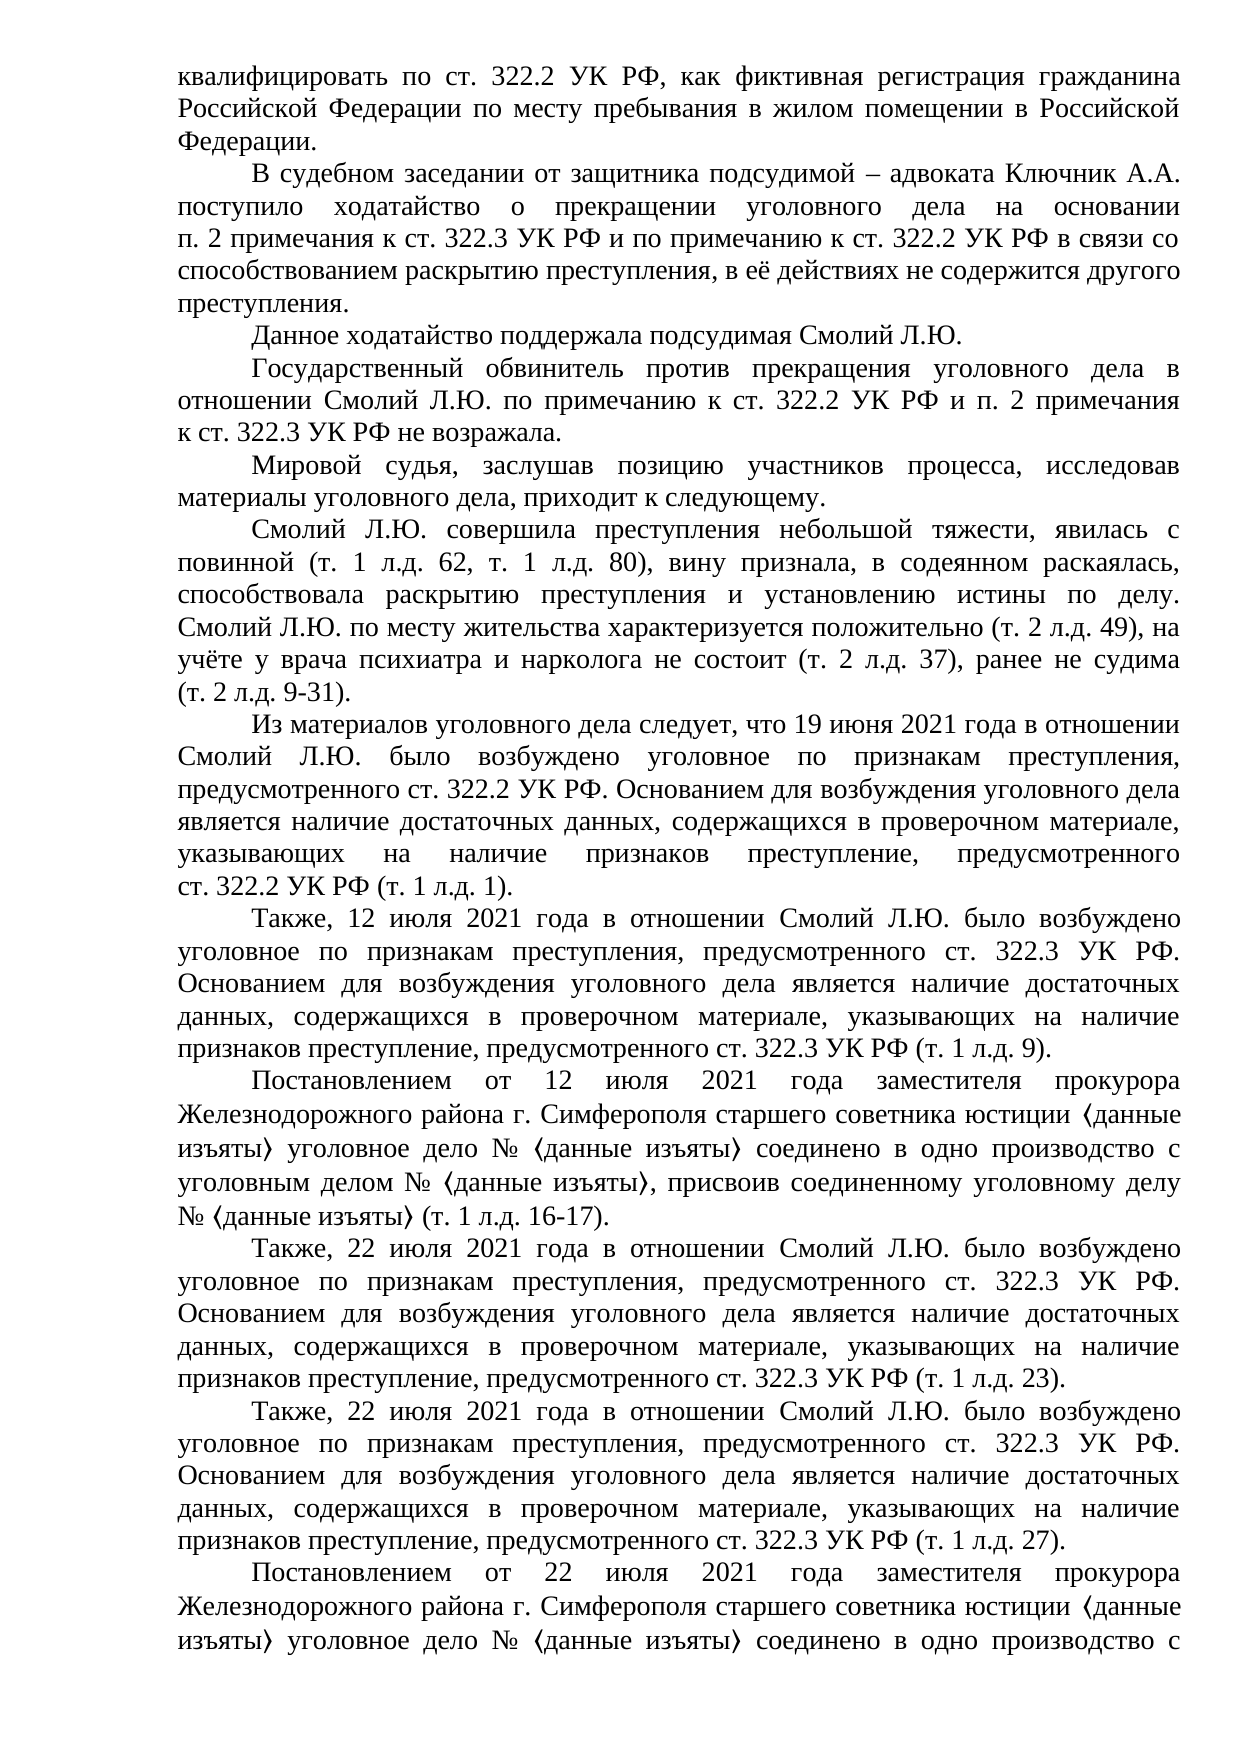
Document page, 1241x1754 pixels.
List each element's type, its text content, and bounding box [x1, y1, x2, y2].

text В судебном заседании от защитника подсудимой – адвоката Ключник А.А. поступило ходатайство о прекращении уголовного дела на основании п. 2 примечания к ст. 322.3 УК РФ и по примечанию к ст. 322.2 УК РФ в связи со способствованием раскрытию преступления, в её действиях не содержится другого преступления. [177, 156, 1181, 318]
text Смолий Л.Ю. совершила преступления небольшой тяжести, явилась с повинной (т. 1 л.д. 62, т. 1 л.д. 80), вину признала, в содеянном раскаялась, способствовала раскрытию преступления и установлению истины по делу. Смолий Л.Ю. по месту жительства характеризуется положительно (т. 2 л.д. 49), на учёте у врача психиатра и нарколога не состоит (т. 2 л.д. 37), ранее не судима (т. 2 л.д. 9-31). [177, 513, 1181, 707]
text Мировой судья, заслушав позицию участников процесса, исследовав материалы уголовного дела, приходит к следующему. [177, 448, 1181, 513]
text Также, 12 июля 2021 года в отношении Смолий Л.Ю. было возбуждено уголовное по признакам преступления, предусмотренного ст. 322.3 УК РФ. Основанием для возбуждения уголовного дела является наличие достаточных данных, содержащихся в проверочном материале, указывающих на наличие признаков преступление, предусмотренного ст. 322.3 УК РФ (т. 1 л.д. 9). [177, 901, 1181, 1063]
text Также, 22 июля 2021 года в отношении Смолий Л.Ю. было возбуждено уголовное по признакам преступления, предусмотренного ст. 322.3 УК РФ. Основанием для возбуждения уголовного дела является наличие достаточных данных, содержащихся в проверочном материале, указывающих на наличие признаков преступление, предусмотренного ст. 322.3 УК РФ (т. 1 л.д. 23). [177, 1232, 1181, 1393]
text Из материалов уголовного дела следует, что 19 июня 2021 года в отношении Смолий Л.Ю. было возбуждено уголовное по признакам преступления, предусмотренного ст. 322.2 УК РФ. Основанием для возбуждения уголовного дела является наличие достаточных данных, содержащихся в проверочном материале, указывающих на наличие признаков преступление, предусмотренного ст. 322.2 УК РФ (т. 1 л.д. 1). [177, 707, 1181, 901]
text Государственный обвинитель против прекращения уголовного дела в отношении Смолий Л.Ю. по примечанию к ст. 322.2 УК РФ и п. 2 примечания к ст. 322.3 УК РФ не возражала. [177, 351, 1181, 448]
text Постановлением от 12 июля 2021 года заместителя прокурора Железнодорожного района г. Симферополя старшего советника юстиции ⟨данные изъяты⟩ уголовное дело № ⟨данные изъяты⟩ соединено в одно производство с уголовным делом № ⟨данные изъяты⟩, присвоив соединенному уголовному делу № ⟨данные изъяты⟩ (т. 1 л.д. 16-17). [177, 1063, 1181, 1232]
text Также, 22 июля 2021 года в отношении Смолий Л.Ю. было возбуждено уголовное по признакам преступления, предусмотренного ст. 322.3 УК РФ. Основанием для возбуждения уголовного дела является наличие достаточных данных, содержащихся в проверочном материале, указывающих на наличие признаков преступление, предусмотренного ст. 322.3 УК РФ (т. 1 л.д. 27). [177, 1393, 1181, 1556]
text Данное ходатайство поддержала подсудимая Смолий Л.Ю. [177, 318, 1181, 351]
